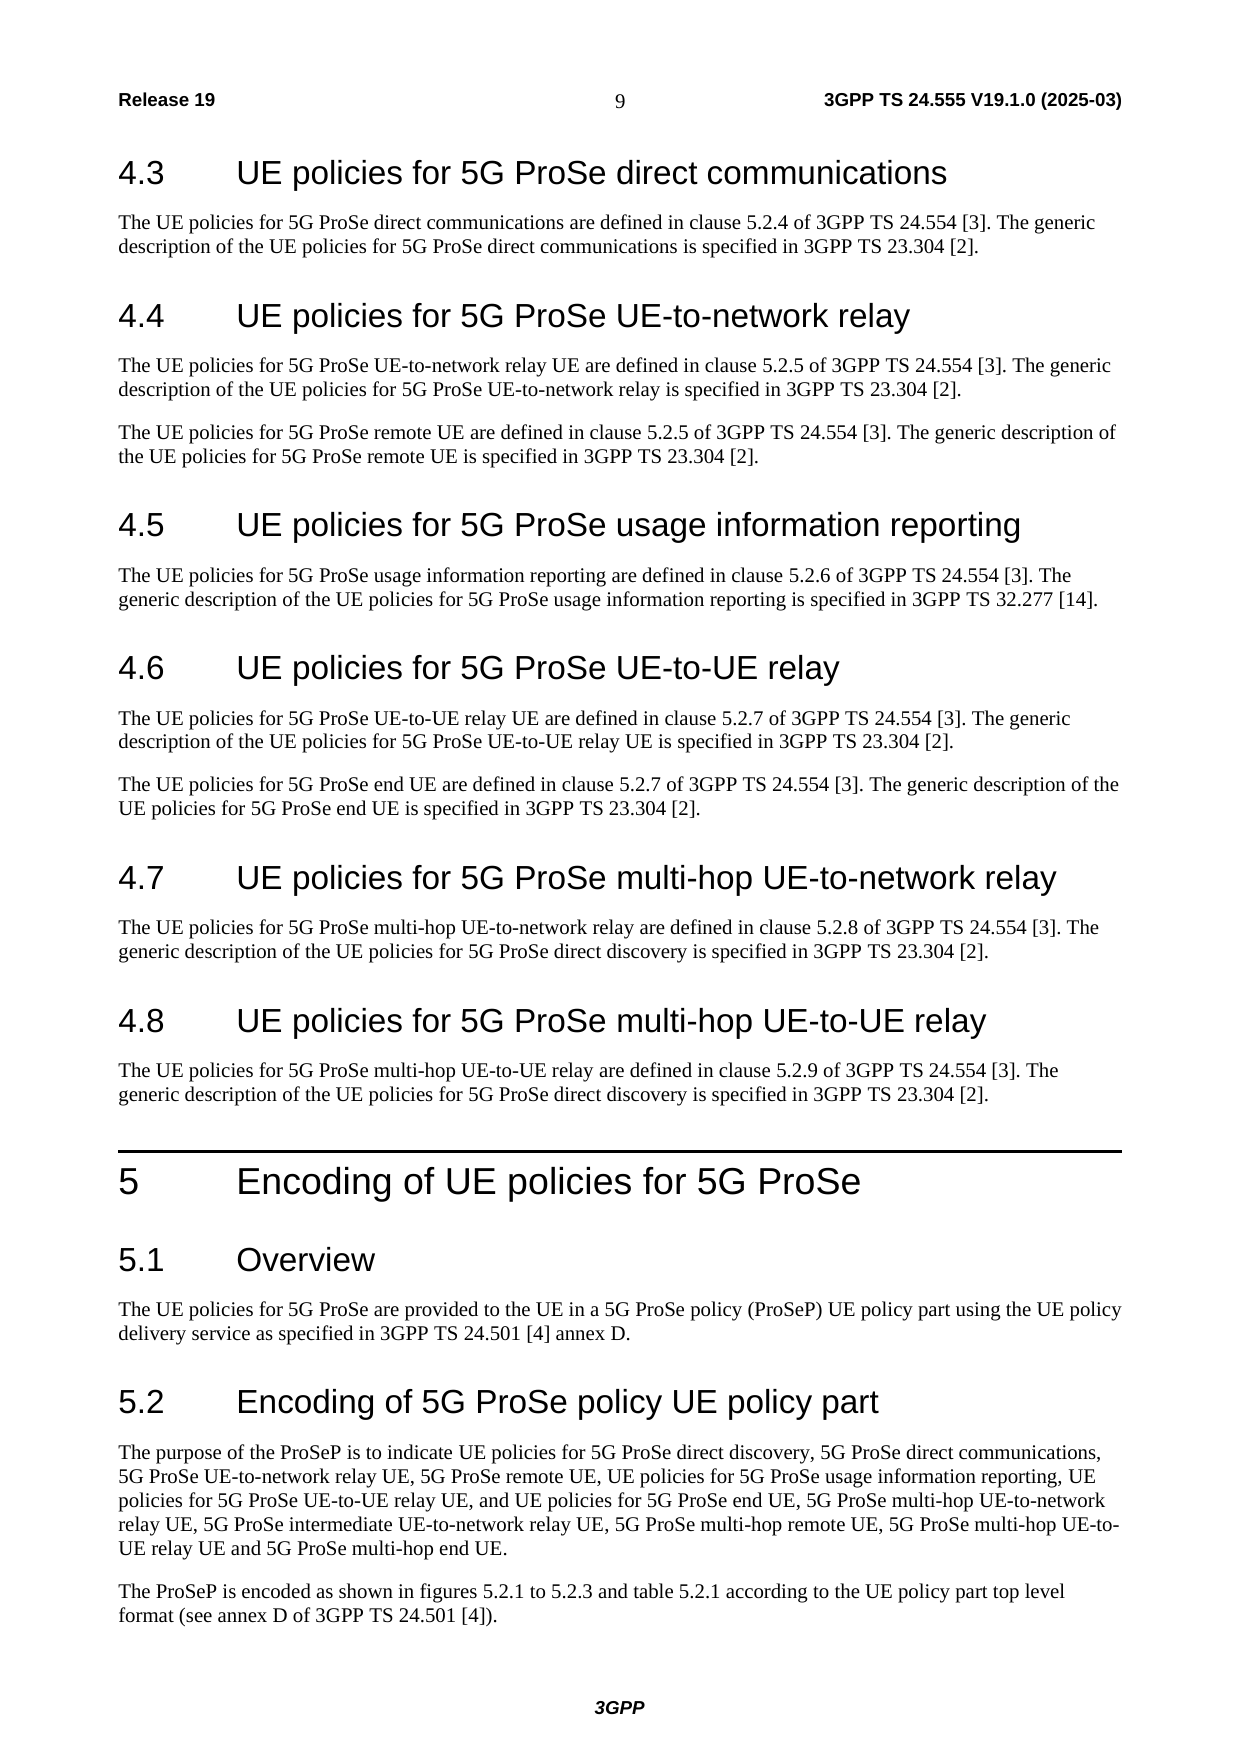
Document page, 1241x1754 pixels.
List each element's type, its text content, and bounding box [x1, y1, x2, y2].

subtitle 5 Encoding of UE policies for 5G ProSe [118, 1153, 1122, 1202]
subtitle 5.1 Overview [118, 1240, 1122, 1278]
text The UE policies for 5G ProSe multi-hop UE-to-network relay are defined in clause 5.2.8 of 3GPP TS 24.554 [3]. The generic description of the UE policies for 5G ProSe direct discovery is specified in 3GPP TS 23.304 [2]. [118, 915, 1122, 963]
text The UE policies for 5G ProSe multi-hop UE-to-UE relay are defined in clause 5.2.9 of 3GPP TS 24.554 [3]. The generic description of the UE policies for 5G ProSe direct discovery is specified in 3GPP TS 23.304 [2]. [118, 1058, 1122, 1106]
text The UE policies for 5G ProSe remote UE are defined in clause 5.2.5 of 3GPP TS 24.554 [3]. The generic description of the UE policies for 5G ProSe remote UE is specified in 3GPP TS 23.304 [2]. [118, 420, 1122, 468]
text The UE policies for 5G ProSe direct communications are defined in clause 5.2.4 of 3GPP TS 24.554 [3]. The generic description of the UE policies for 5G ProSe direct communications is specified in 3GPP TS 23.304 [2]. [118, 210, 1122, 258]
subtitle 4.4 UE policies for 5G ProSe UE-to-network relay [118, 296, 1122, 334]
subtitle 4.5 UE policies for 5G ProSe usage information reporting [118, 505, 1122, 544]
text The UE policies for 5G ProSe usage information reporting are defined in clause 5.2.6 of 3GPP TS 24.554 [3]. The generic description of the UE policies for 5G ProSe usage information reporting is specified in 3GPP TS 32.277 [14]. [118, 563, 1122, 611]
text The UE policies for 5G ProSe UE-to-network relay UE are defined in clause 5.2.5 of 3GPP TS 24.554 [3]. The generic description of the UE policies for 5G ProSe UE-to-network relay is specified in 3GPP TS 23.304 [2]. [118, 353, 1122, 401]
subtitle 4.8 UE policies for 5G ProSe multi-hop UE-to-UE relay [118, 1001, 1122, 1039]
text The UE policies for 5G ProSe UE-to-UE relay UE are defined in clause 5.2.7 of 3GPP TS 24.554 [3]. The generic description of the UE policies for 5G ProSe UE-to-UE relay UE is specified in 3GPP TS 23.304 [2]. [118, 705, 1122, 753]
subtitle 5.2 Encoding of 5G ProSe policy UE policy part [118, 1383, 1122, 1421]
text The purpose of the ProSeP is to indicate UE policies for 5G ProSe direct discovery, 5G ProSe direct communications, 5G ProSe UE-to-network relay UE, 5G ProSe remote UE, UE policies for 5G ProSe usage information reporting, UE policies for 5G ProSe UE-to-UE relay UE, UE policies for 5G ProSe end UE. [118, 1440, 1122, 1560]
subtitle 4.7 UE policies for 5G ProSe multi-hop UE-to-network relay [118, 858, 1122, 896]
subtitle 4.6 UE policies for 5G ProSe UE-to-UE relay [118, 648, 1122, 687]
text The UE policies for 5G ProSe are provided to the UE in a 5G ProSe policy (ProSeP) UE policy part using the UE policy delivery service as specified in 3GPP TS 24.501 [4] annex D. [118, 1297, 1122, 1345]
subtitle 4.3 UE policies for 5G ProSe direct communications [118, 153, 1122, 191]
text The UE policies for 5G ProSe end UE are defined in clause 5.2.7 of 3GPP TS 24.554 [3]. The generic description of the UE policies for 5G ProSe end UE is specified in 3GPP TS 23.304 [2]. [118, 772, 1122, 820]
text The ProSeP is encoded as shown in figures 5.2.1 to 5.2.3 and table 5.2.1 according to the UE policy part top level format (see annex D of 3GPP TS 24.501 [4]). [118, 1579, 1122, 1627]
